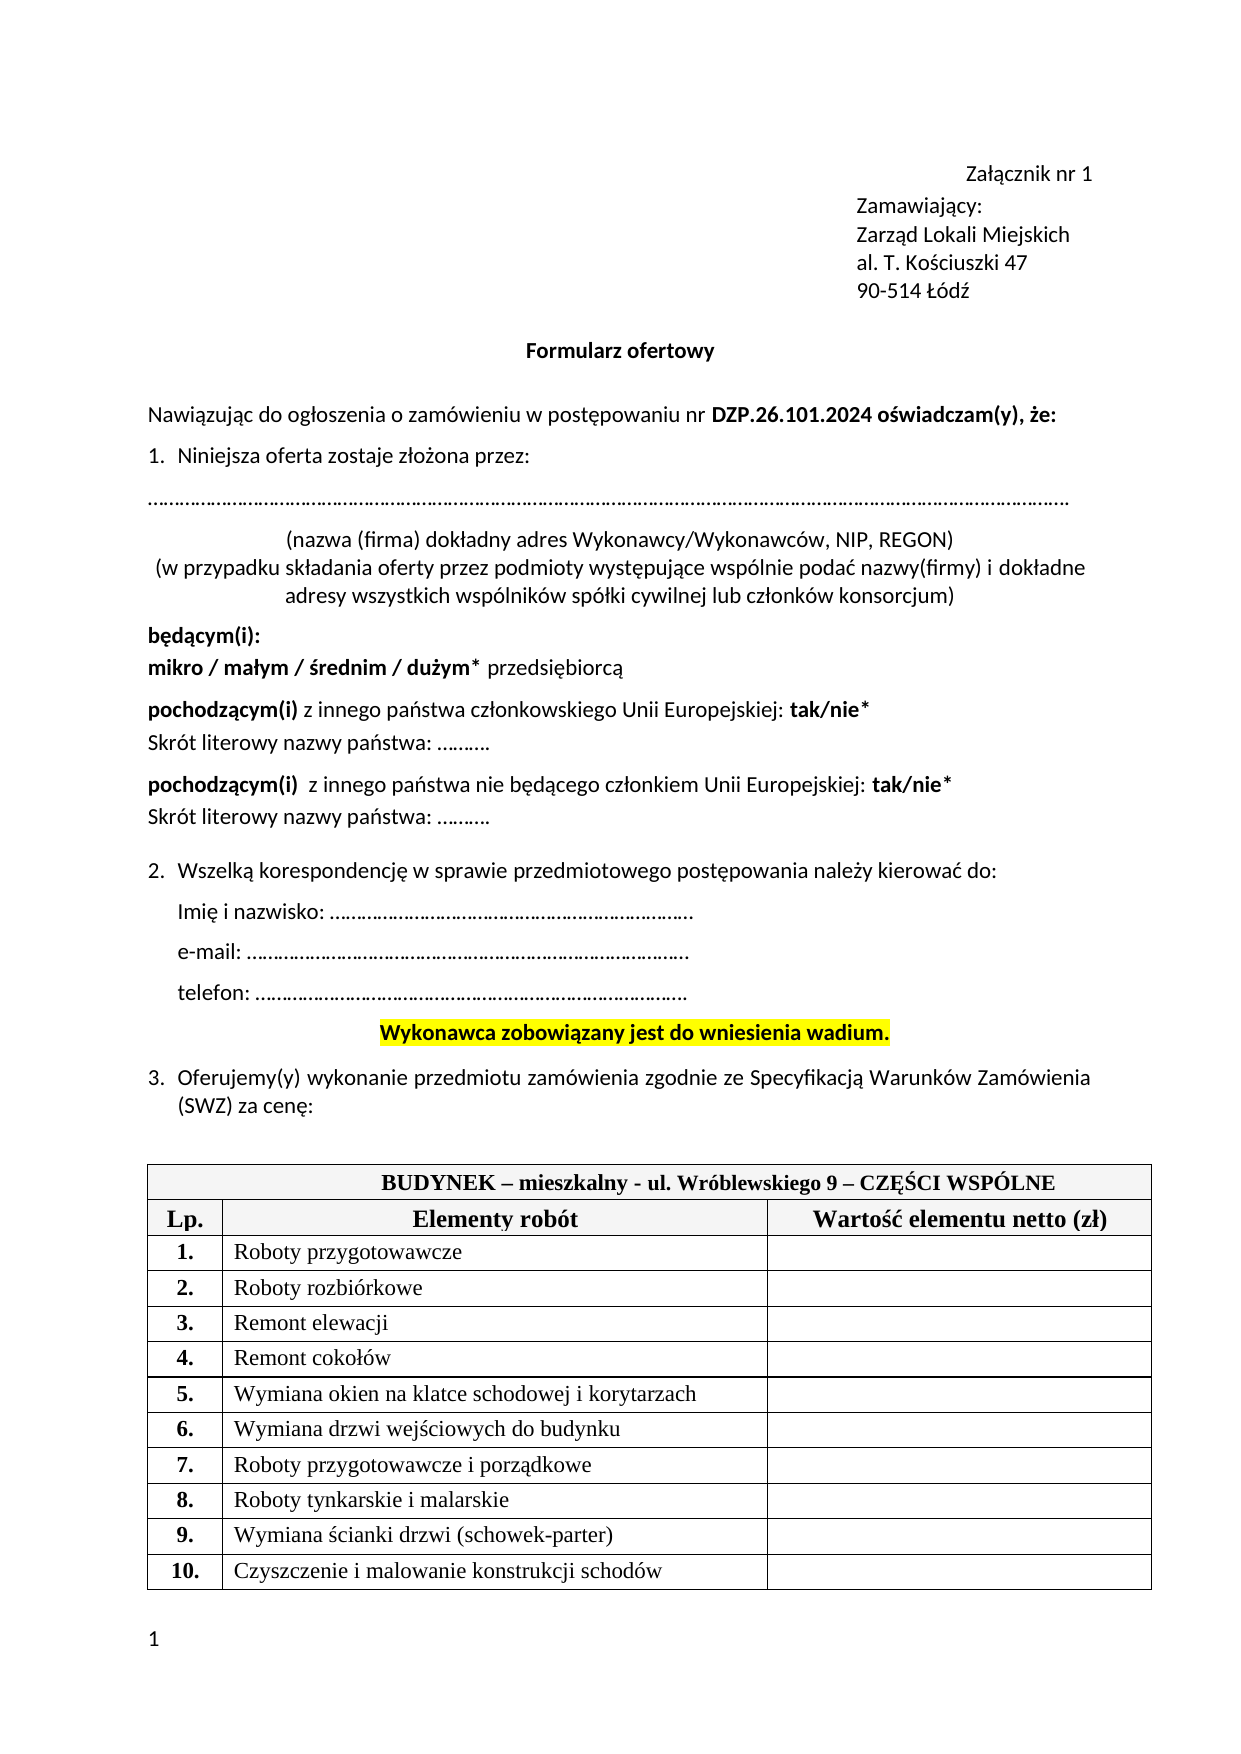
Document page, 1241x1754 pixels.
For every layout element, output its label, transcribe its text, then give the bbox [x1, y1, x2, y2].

table_cell Roboty przygotowawcze i porządkowe [223, 1448, 767, 1483]
table_cell Wymiana ścianki drzwi (schowek-parter) [223, 1519, 767, 1553]
text będącym(i): [148, 621, 1092, 649]
text Skrót literowy nazwy państwa: ………. [148, 802, 1092, 830]
table_cell Roboty przygotowawcze [223, 1236, 767, 1270]
text Nawiązując do ogłoszenia o zamówieniu w postępowaniu nr DZP.26.101.2024 oświadczam(y), że: [148, 400, 1092, 428]
table_cell 4. [148, 1342, 222, 1376]
text Zamawiający: [856, 192, 1092, 220]
text pochodzącym(i) z innego państwa nie będącego członkiem Unii Europejskiej: tak/nie* [148, 770, 1092, 798]
table_cell [768, 1307, 1151, 1341]
table_cell Lp. [148, 1200, 222, 1235]
text Imię i nazwisko: …………………………………………………………… [177, 897, 1092, 925]
table_cell 8. [148, 1484, 222, 1518]
table_cell Remont cokołów [223, 1342, 767, 1376]
text (w przypadku składania oferty przez podmioty występujące wspólnie podać nazwy(firmy) i dokładne adresy wszystkich wspólników spółki cywilnej lub członków konsorcjum) [148, 553, 1092, 609]
text mikro / małym / średnim / dużym* przedsiębiorcą [148, 653, 1092, 682]
list Oferujemy(y) wykonanie przedmiotu zamówienia zgodnie ze Specyfikacją Warunków Zamówienia (SWZ) za cenę: [148, 1063, 1092, 1119]
table_cell 9. [148, 1519, 222, 1553]
table_cell 10. [148, 1555, 222, 1589]
table_cell [768, 1519, 1151, 1553]
table_cell Wartość elementu netto (zł) [768, 1200, 1151, 1235]
table_cell 3. [148, 1307, 222, 1341]
table_header BUDYNEK – mieszkalny - ul. Wróblewskiego 9 – CZĘŚCI WSPÓLNE [148, 1165, 1151, 1199]
list Niniejsza oferta zostaje złożona przez: [148, 441, 1092, 469]
text al. T. Kościuszki 47 [856, 248, 1092, 276]
text …………………………………………………………………………………………………………………………………………………………. [148, 483, 1092, 511]
table_cell [768, 1484, 1151, 1518]
text e-mail: ………………………………………………………………………… [177, 937, 1092, 965]
list Wszelką korespondencję w sprawie przedmiotowego postępowania należy kierować do: [148, 856, 1092, 884]
table_cell Roboty rozbiórkowe [223, 1271, 767, 1306]
table_cell [768, 1271, 1151, 1306]
text Formularz ofertowy [148, 336, 1092, 364]
table_cell 6. [148, 1413, 222, 1447]
table_cell Wymiana okien na klatce schodowej i korytarzach [223, 1378, 767, 1412]
table_cell 1. [148, 1236, 222, 1270]
text telefon: ………………………………………………………………………. [177, 978, 1092, 1006]
table_cell Remont elewacji [223, 1307, 767, 1341]
table_cell [768, 1448, 1151, 1483]
table_cell 2. [148, 1271, 222, 1306]
text pochodzącym(i) z innego państwa członkowskiego Unii Europejskiej: tak/nie* [148, 696, 1092, 723]
table_cell [768, 1236, 1151, 1270]
list Wykonawca zobowiązany jest do wniesienia wadium. [177, 1018, 1092, 1046]
text Skrót literowy nazwy państwa: ………. [148, 728, 1092, 756]
table_cell [768, 1555, 1151, 1589]
text 90-514 Łódź [856, 276, 1092, 304]
table_cell 5. [148, 1378, 222, 1412]
table_cell Roboty tynkarskie i malarskie [223, 1484, 767, 1518]
table_cell [768, 1342, 1151, 1376]
table_cell [768, 1413, 1151, 1447]
table_cell 7. [148, 1448, 222, 1483]
table_cell Wymiana drzwi wejściowych do budynku [223, 1413, 767, 1447]
table_cell Elementy robót [223, 1200, 767, 1235]
text Załącznik nr 1 [148, 159, 1092, 187]
text (nazwa (firma) dokładny adres Wykonawcy/Wykonawców, NIP, REGON) [148, 525, 1092, 553]
text Zarząd Lokali Miejskich [856, 220, 1092, 248]
table_cell Czyszczenie i malowanie konstrukcji schodów [223, 1555, 767, 1589]
table_cell [768, 1378, 1151, 1412]
